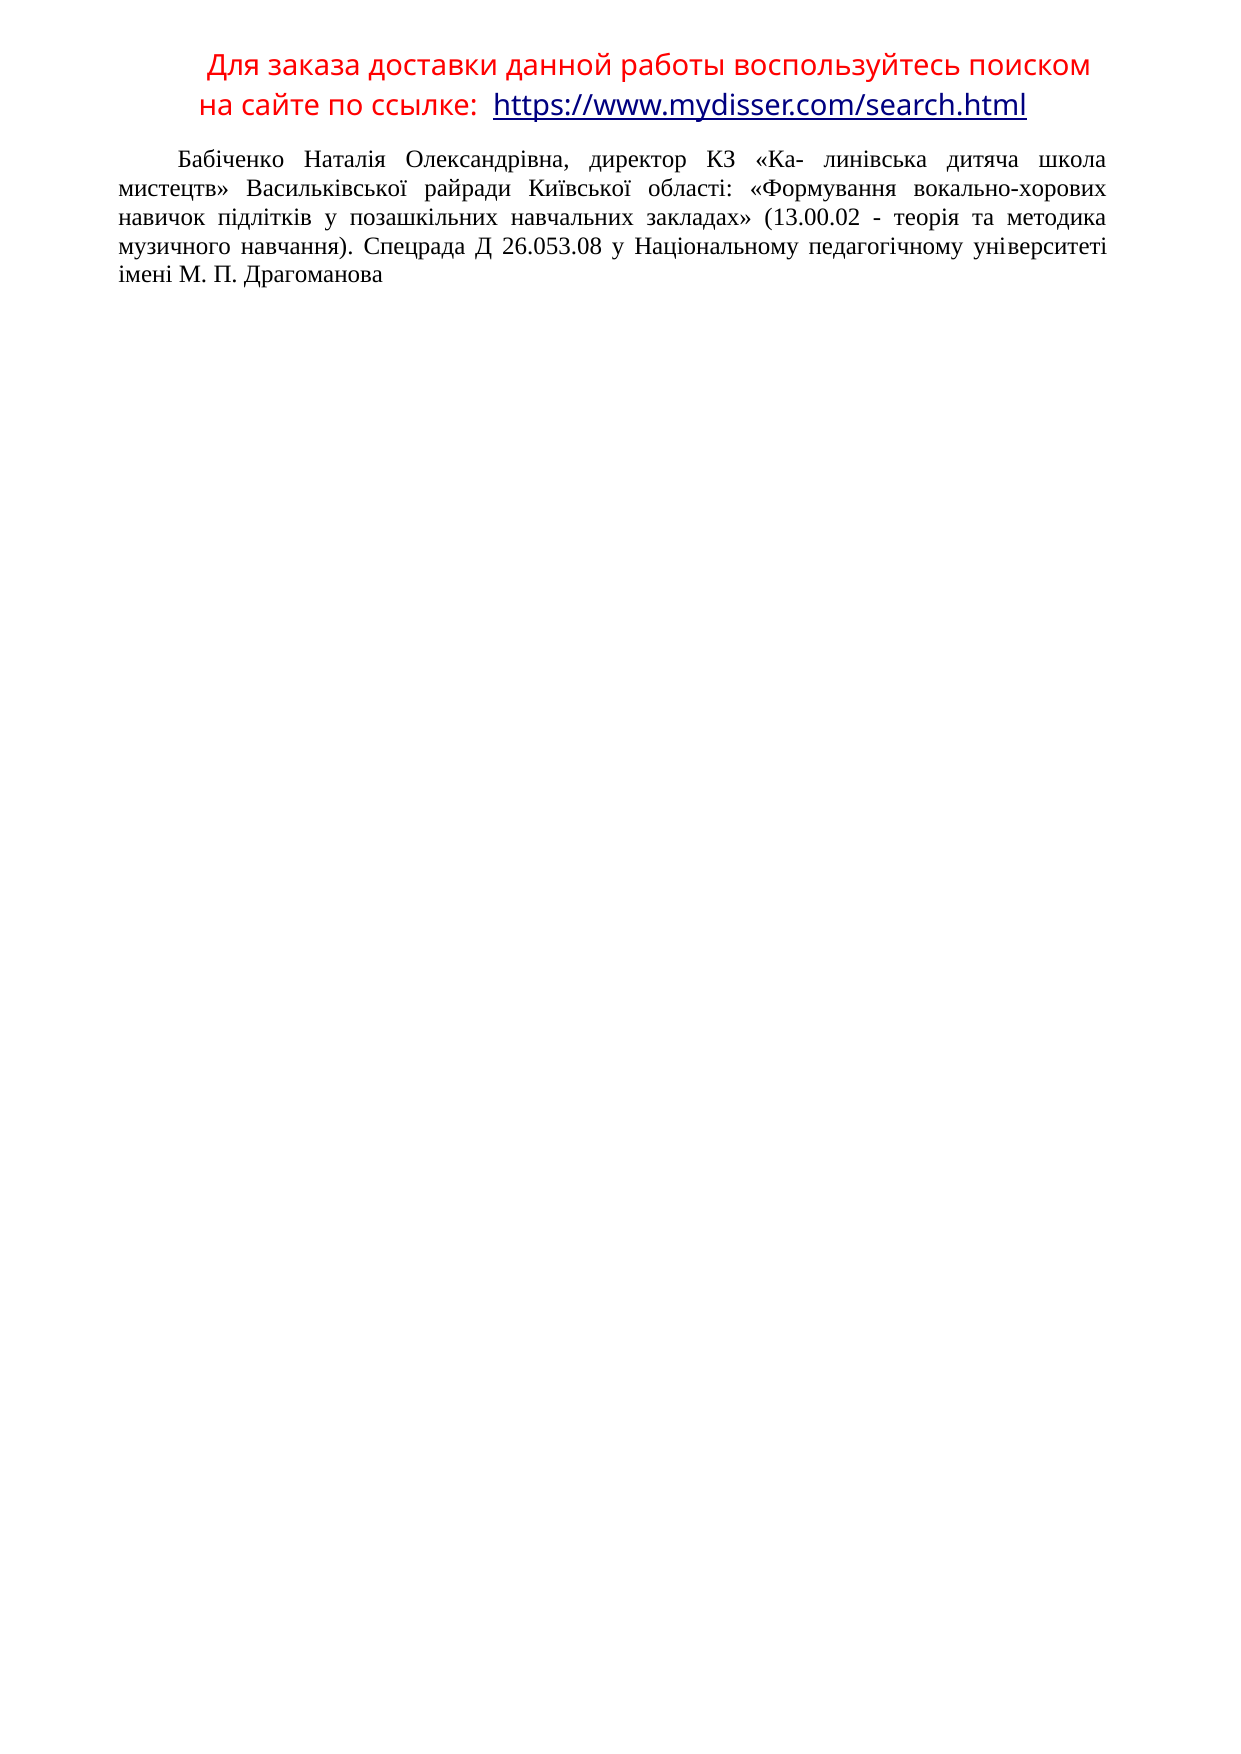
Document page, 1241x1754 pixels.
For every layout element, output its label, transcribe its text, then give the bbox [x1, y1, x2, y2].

text Бабіченко Наталія Олександрівна, директор КЗ «Ка- линівська дитяча школа мистецтв» Васильківської райради Київської області: «Формування вокально-хорових навичок підлітків у позашкільних навчальних закладах» (13.00.02 - теорія та методика музичного навчання). Спецрада Д 26.053.08 у Національному педагогічному університеті імені М. П. Драгоманова [118, 144, 1107, 288]
